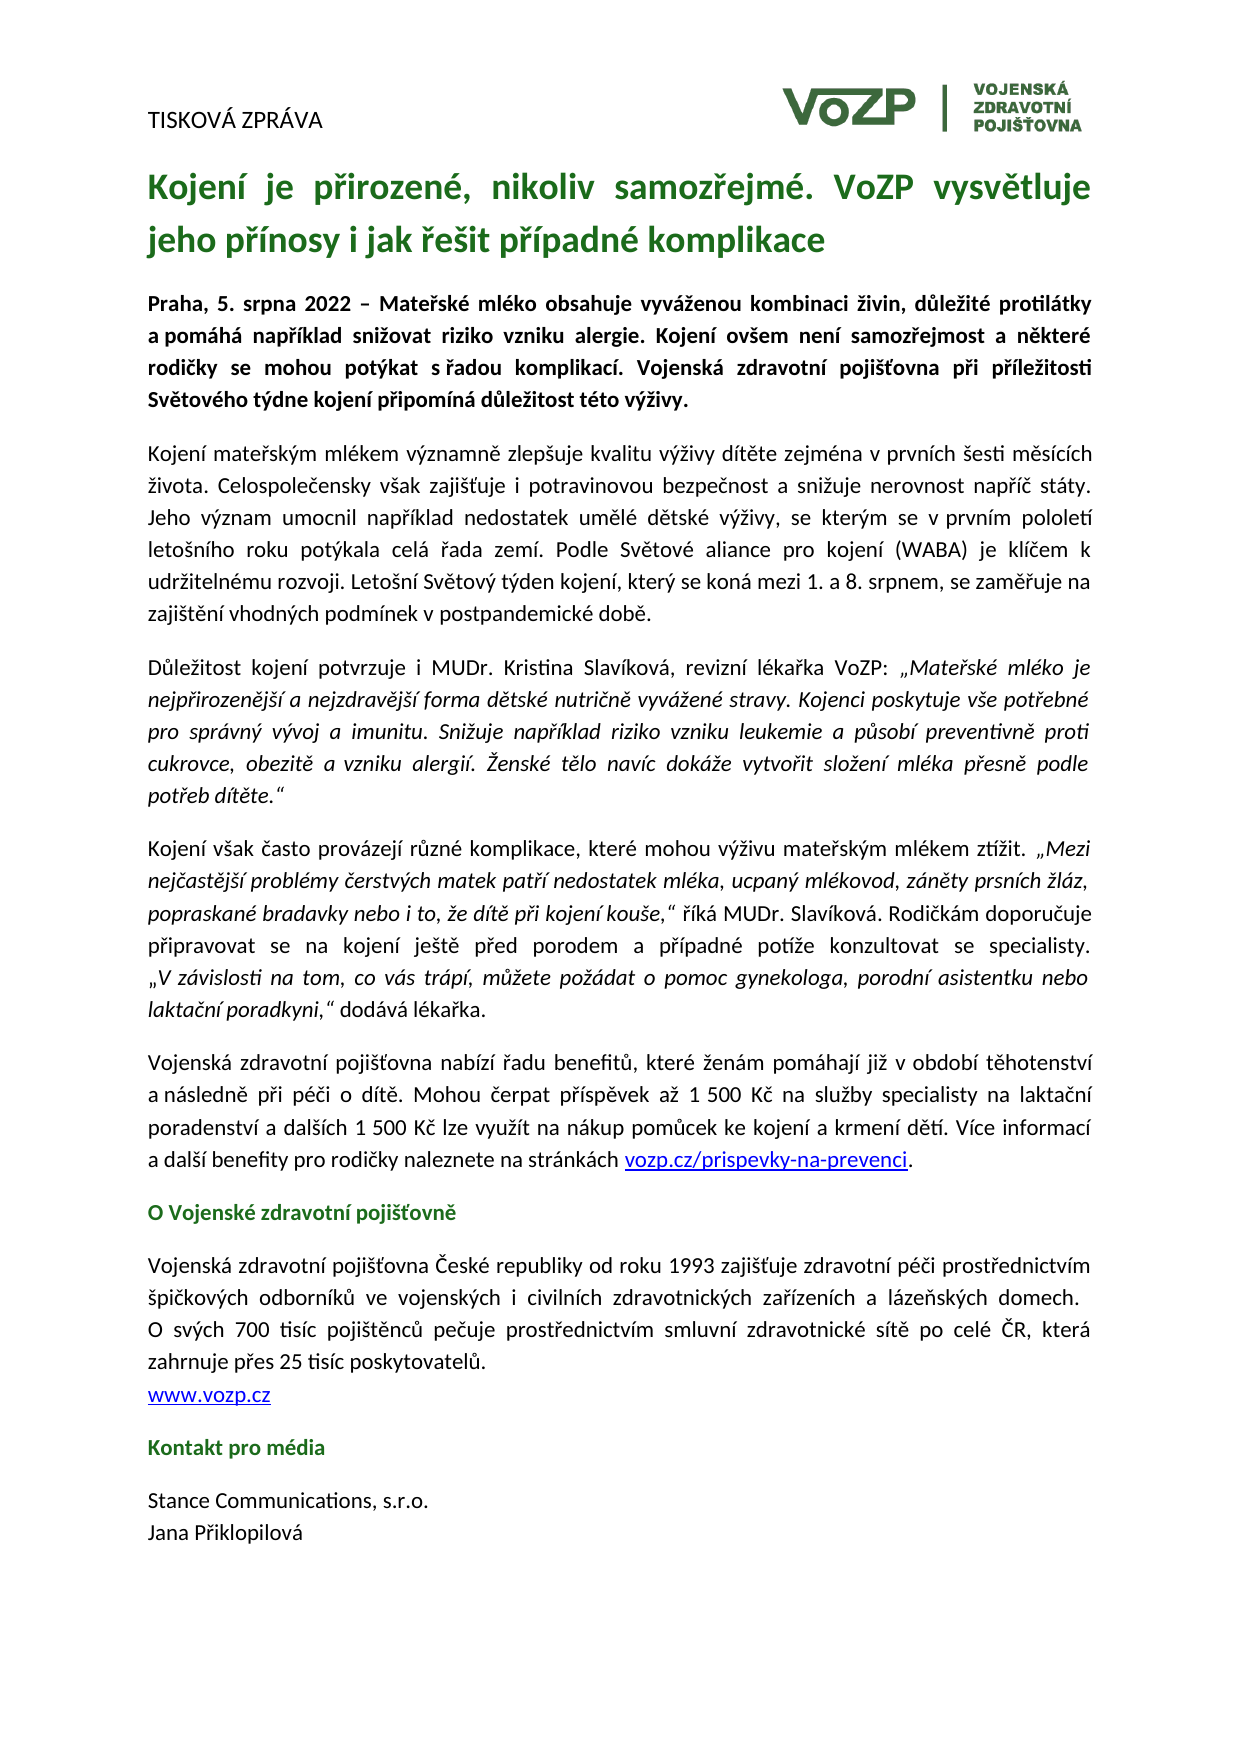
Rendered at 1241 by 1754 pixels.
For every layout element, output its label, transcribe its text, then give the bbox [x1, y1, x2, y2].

text Praha, 5. srpna 2022 – Mateřské mléko obsahuje vyváženou kombinaci živin, důležité protilátky a pomáhá například snižovat riziko vzniku alergie. Kojení ovšem není samozřejmost a některé rodičky se mohou potýkat s řadou komplikací. Vojenská zdravotní pojišťovna při příležitosti Světového týdne kojení připomíná důležitost této výživy. [148, 289, 1093, 414]
picture [775, 66, 1088, 145]
text Vojenská zdravotní pojišťovna České republiky od roku 1993 zajišťuje zdravotní péči prostřednictvím špičkových odborníků ve vojenských i civilních zdravotnických zařízeních a lázeňských domech. O svých 700 tisíc pojištěnců pečuje prostřednictvím smluvní zdravotnické sítě po celé ČR, která zahrnuje přes 25 tisíc poskytovatelů. [148, 1251, 1093, 1376]
text www.vozp.cz [148, 1380, 1093, 1408]
text Kojení je přirozené, nikoliv samozřejmé. VoZP vysvětluje jeho přínosy i jak řešit případné komplikace [148, 163, 1093, 261]
text Kontakt pro média [148, 1433, 1093, 1461]
text O Vojenské zdravotní pojišťovně [148, 1198, 1093, 1226]
text Kojení mateřským mlékem významně zlepšuje kvalitu výživy dítěte zejména v prvních šesti měsících života. Celospolečensky však zajišťuje i potravinovou bezpečnost a snižuje nerovnost napříč státy. Jeho význam umocnil například nedostatek umělé dětské výživy, se kterým se v prvním pololetí letošního roku potýkala celá řada zemí. Podle Světové aliance pro kojení (WABA) je klíčem k udržitelnému rozvoji. Letošní Světový týden kojení, který se koná mezi 1. a 8. srpnem, se zaměřuje na zajištění vhodných podmínek v postpandemické době. [148, 439, 1093, 628]
text Stance Communications, s.r.o. Jana Přiklopilová [148, 1486, 1093, 1546]
text Kojení však často provázejí různé komplikace, které mohou výživu mateřským mlékem ztížit. „Mezi nejčastější problémy čerstvých matek patří nedostatek mléka, ucpaný mlékovod, záněty prsních žláz, popraskané bradavky nebo i to, že dítě při kojení kouše,“ říká MUDr. Slavíková. Rodičkám doporučuje připravovat se na kojení ještě před porodem a případné potíže konzultovat se specialisty. „V závislosti na tom, co vás trápí, můžete požádat o pomoc gynekologa, porodní asistentku nebo laktační poradkyni,“ dodává lékařka. [148, 834, 1093, 1023]
text Důležitost kojení potvrzuje i MUDr. Kristina Slavíková, revizní lékařka VoZP: „Mateřské mléko je nejpřirozenější a nejzdravější forma dětské nutričně vyvážené stravy. Kojenci poskytuje vše potřebné pro správný vývoj a imunitu. Snižuje například riziko vzniku leukemie a působí preventivně proti cukrovce, obezitě a vzniku alergií. Ženské tělo navíc dokáže vytvořit složení mléka přesně podle potřeb dítěte.“ [148, 653, 1093, 809]
text Vojenská zdravotní pojišťovna nabízí řadu benefitů, které ženám pomáhají již v období těhotenství a následně při péči o dítě. Mohou čerpat příspěvek až 1 500 Kč na služby specialisty na laktační poradenství a dalších 1 500 Kč lze využít na nákup pomůcek ke kojení a krmení dětí. Více informací a další benefity pro rodičky naleznete na stránkách vozp.cz/prispevky-na-prevenci. [148, 1048, 1093, 1173]
